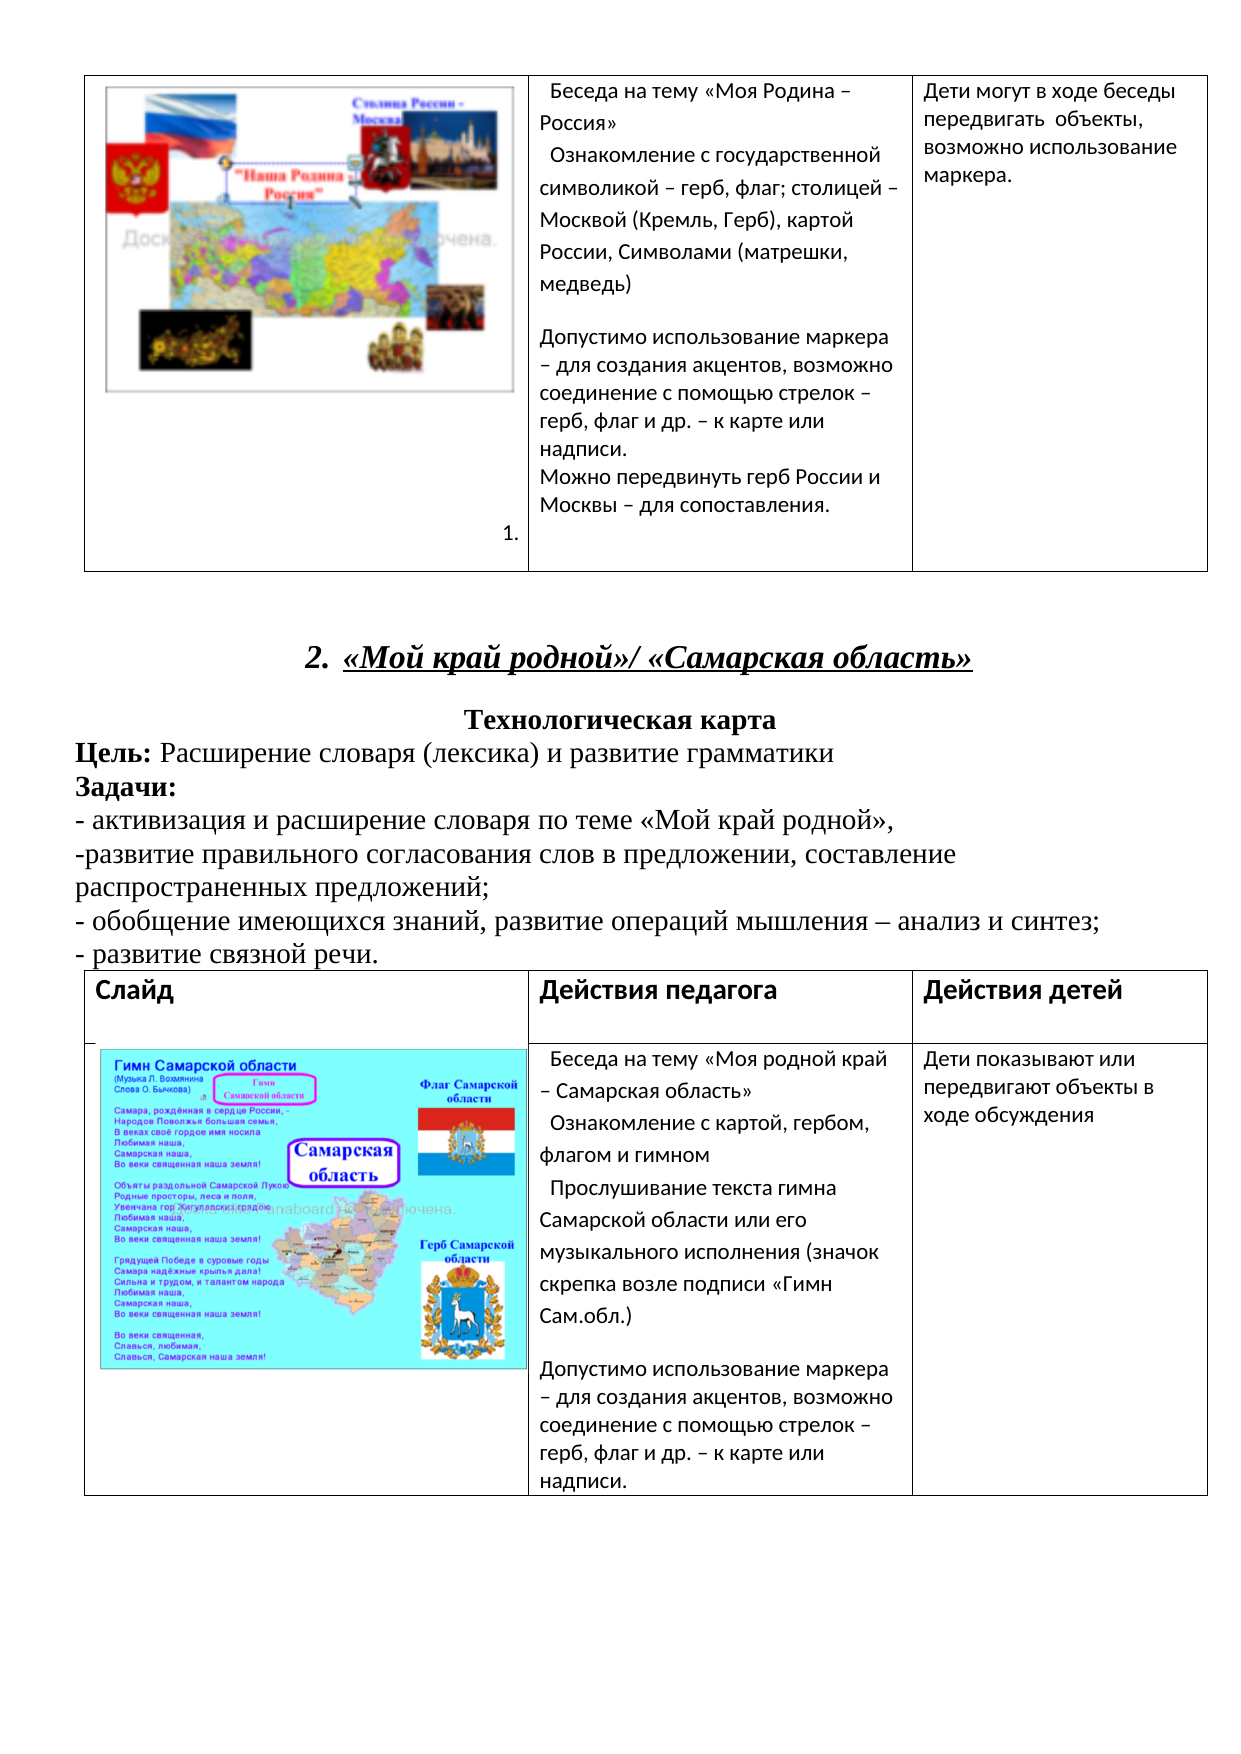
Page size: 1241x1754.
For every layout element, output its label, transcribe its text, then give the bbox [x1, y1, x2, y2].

table_header Действия педагога [529, 971, 912, 1043]
picture [95, 76, 525, 403]
table_cell Дети показывают или передвигают объекты в ходе обсуждения [913, 1044, 1207, 1494]
table_cell Беседа на тему «Моя Родина – Россия» Ознакомление с государственной символикой – герб, флаг; столицей – Москвой (Кремль, Герб), картой России, Символами (матрешки, медведь) Допустимо использование маркера – для создания акцентов, возможно соединение с помощью стрелок – герб, флаг и др. – к карте или надписи. Можно передвинуть герб России и Москвы – для сопоставления. [529, 76, 912, 571]
text - обобщение имеющихся знаний, развитие операций мышления – анализ и синтез; [75, 903, 1165, 937]
table_header Слайд [85, 971, 528, 1043]
text - активизация и расширение словаря по теме «Мой край родной», [75, 802, 1165, 836]
text - развитие связной речи. [75, 937, 1165, 970]
text Технологическая карта [75, 702, 1165, 735]
text Задачи: [75, 769, 1165, 802]
table_cell Дети могут в ходе беседы передвигать объекты, возможно использование маркера. [913, 76, 1207, 571]
table_cell Беседа на тему «Моя родной край – Самарская область» Ознакомление с картой, гербом, флагом и гимном Прослушивание текста гимна Самарской области или его музыкального исполнения (значок скрепка возле подписи «Гимн Сам.обл.) Допустимо использование маркера – для создания акцентов, возможно соединение с помощью стрелок – герб, флаг и др. – к карте или надписи. [529, 1044, 912, 1494]
table_cell [85, 1044, 528, 1494]
table_cell [85, 76, 528, 571]
table_header Действия детей [913, 971, 1207, 1043]
picture [95, 1043, 529, 1374]
list «Мой край родной»/ «Самарская область» [112, 637, 1165, 675]
text Цель: Расширение словаря (лексика) и развитие грамматики [75, 735, 1165, 769]
text -развитие правильного согласования слов в предложении, составление распространенных предложений; [75, 836, 1165, 903]
